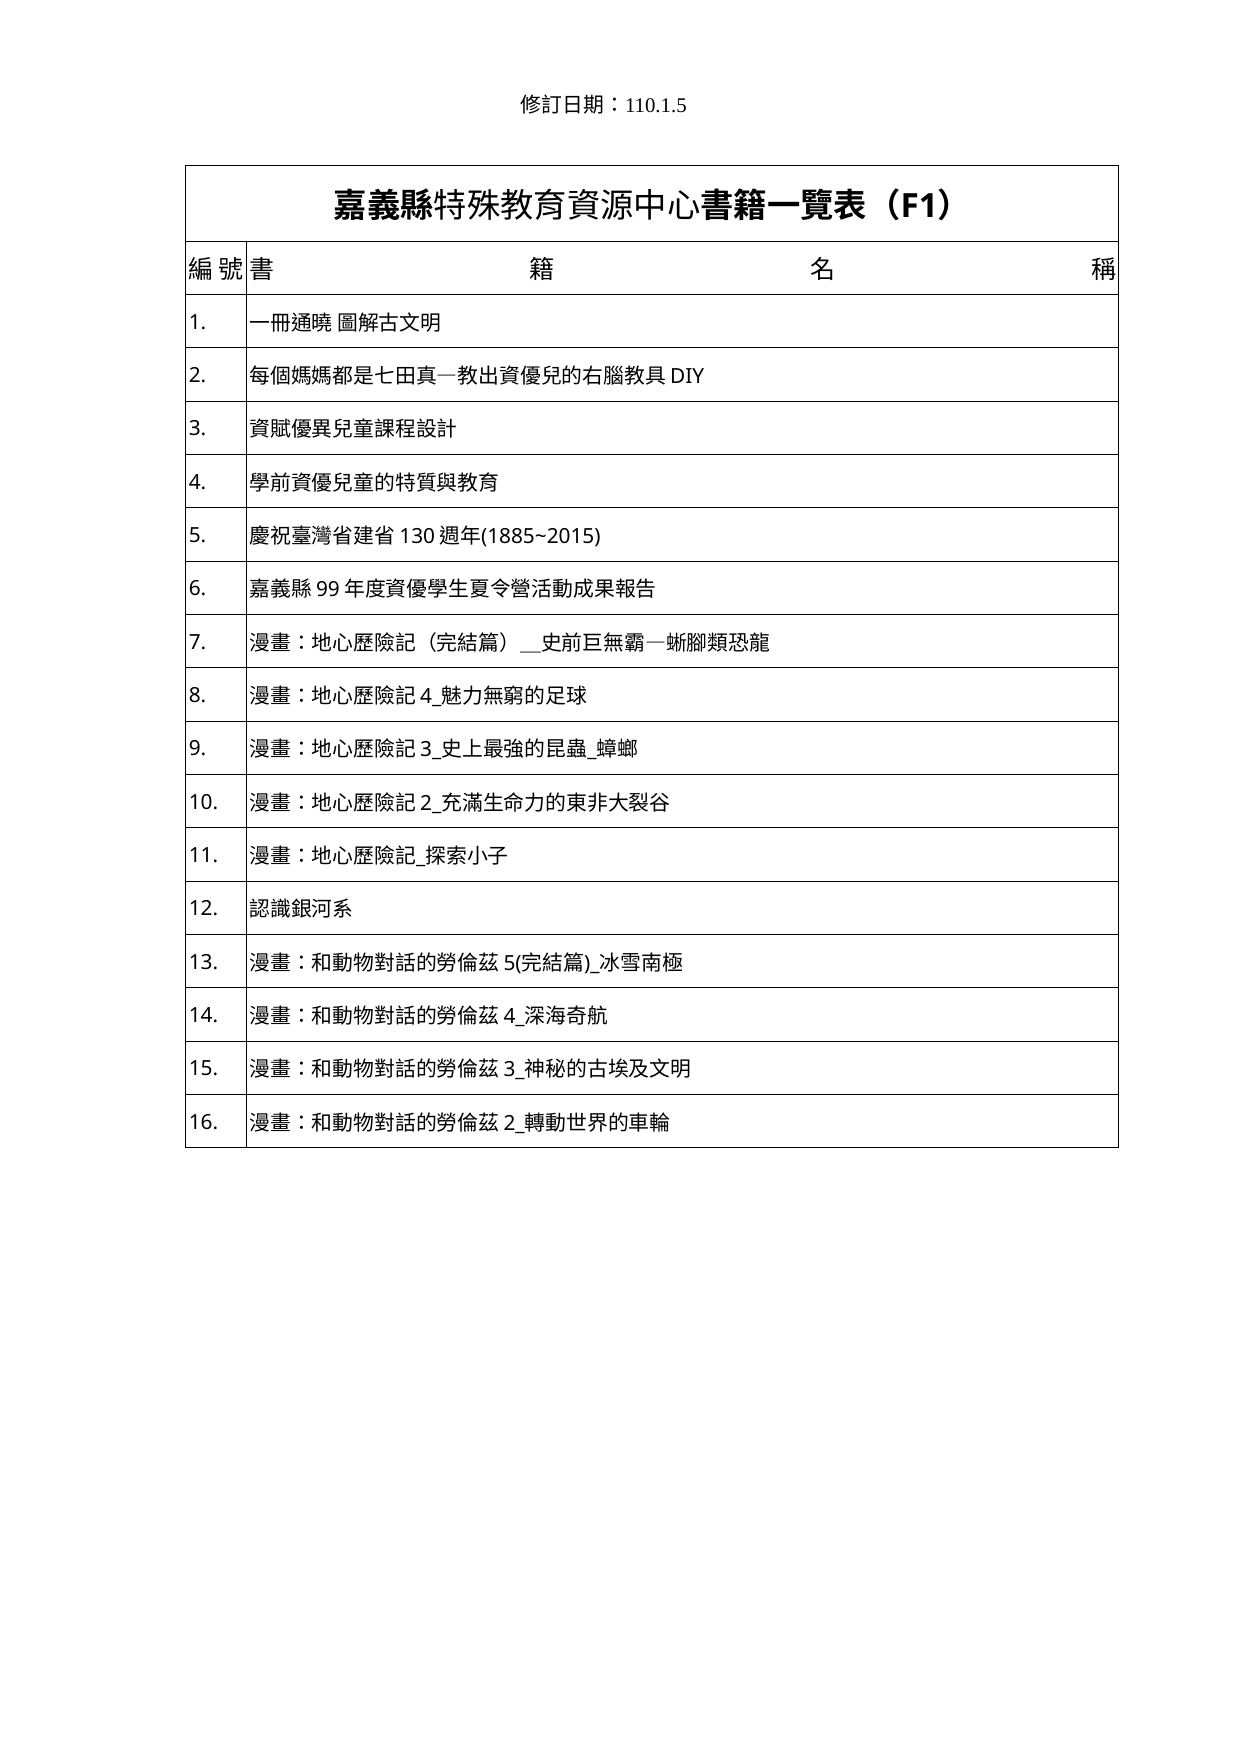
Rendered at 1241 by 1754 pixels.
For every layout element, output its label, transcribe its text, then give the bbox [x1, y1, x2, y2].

table_cell 漫畫：地心歷險記4_魅力無窮的足球 [247, 668, 1118, 721]
table_cell [186, 775, 246, 827]
table_cell 漫畫：地心歷險記2_充滿生命力的東非大裂谷 [247, 775, 1118, 827]
table_cell 慶祝臺灣省建省130週年(1885~2015) [247, 508, 1118, 561]
table_cell 書籍名稱 [247, 242, 1118, 294]
table_cell [186, 988, 246, 1041]
table_cell [186, 935, 246, 987]
table_cell 漫畫：和動物對話的勞倫茲5(完結篇)_冰雪南極 [247, 935, 1118, 987]
table_cell 嘉義縣99年度資優學生夏令營活動成果報告 [247, 562, 1118, 614]
table_cell 漫畫：地心歷險記（完結篇）＿史前巨無霸—蜥腳類恐龍 [247, 615, 1118, 667]
table_header 嘉義縣特殊教育資源中心書籍一覽表（F1） [186, 166, 1118, 241]
table_cell [186, 722, 246, 774]
table_cell 每個媽媽都是七田真—教出資優兒的右腦教具DIY [247, 348, 1118, 401]
table_cell 漫畫：地心歷險記3_史上最強的昆蟲_蟑螂 [247, 722, 1118, 774]
table_cell 漫畫：和動物對話的勞倫茲3_神秘的古埃及文明 [247, 1042, 1118, 1094]
table_cell [186, 615, 246, 667]
table_cell 漫畫：和動物對話的勞倫茲4_深海奇航 [247, 988, 1118, 1041]
table_cell [186, 882, 246, 934]
table_cell 漫畫：和動物對話的勞倫茲2_轉動世界的車輪 [247, 1095, 1118, 1147]
table_cell 資賦優異兒童課程設計 [247, 402, 1118, 454]
table_cell 漫畫：地心歷險記_探索小子 [247, 828, 1118, 881]
table_cell [186, 348, 246, 401]
table_cell [186, 455, 246, 507]
table_cell 編號 [186, 242, 246, 294]
table_cell [186, 562, 246, 614]
table_cell 認識銀河系 [247, 882, 1118, 934]
table_cell [186, 668, 246, 721]
table_cell [186, 295, 246, 347]
table_cell [186, 1095, 246, 1147]
table_cell [186, 1042, 246, 1094]
table_cell 學前資優兒童的特質與教育 [247, 455, 1118, 507]
table_cell [186, 402, 246, 454]
table_cell 一冊通曉 圖解古文明 [247, 295, 1118, 347]
table_cell [186, 828, 246, 881]
table_cell [186, 508, 246, 561]
